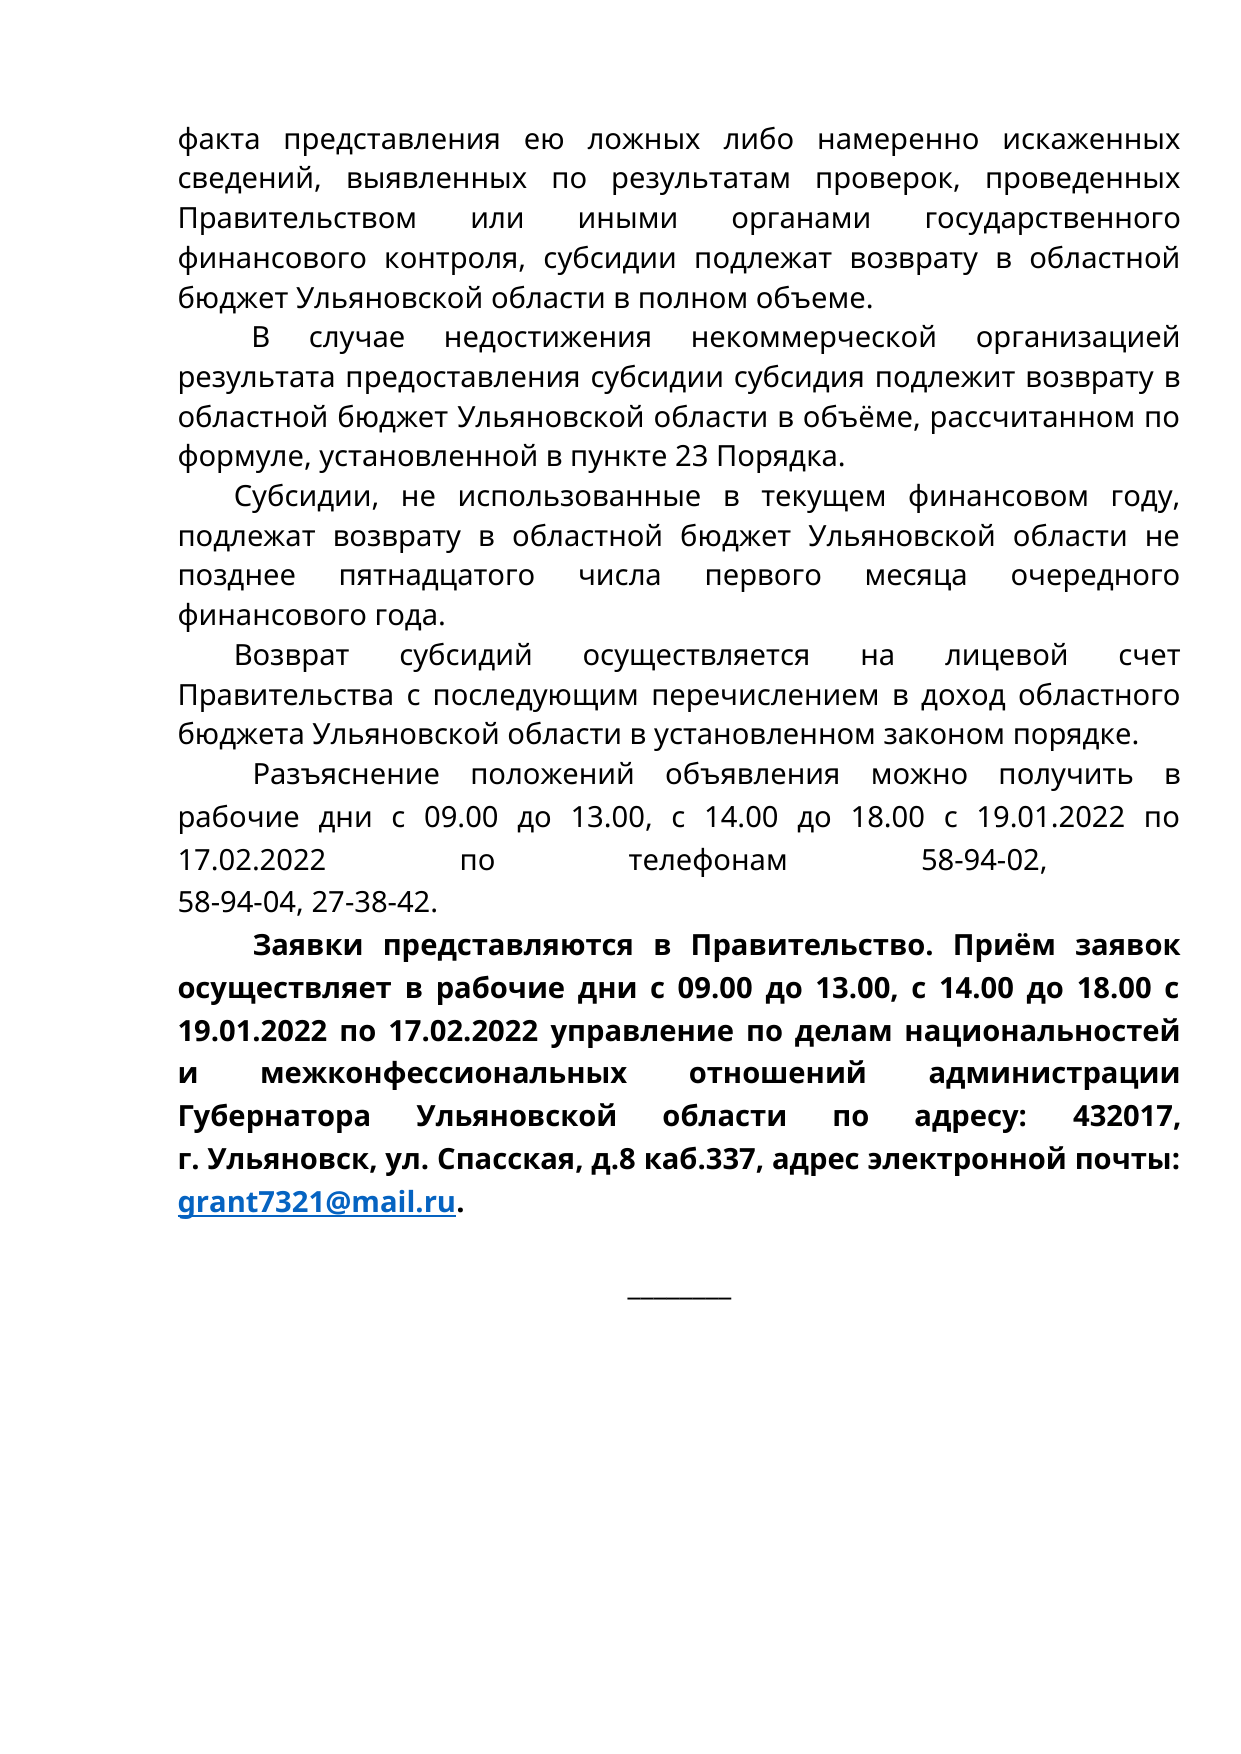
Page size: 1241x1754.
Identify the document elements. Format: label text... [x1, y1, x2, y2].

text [177, 118, 1181, 317]
text Возврат субсидий осуществляется на лицевой счет Правительства с последующим перечислением в доход областного бюджета Ульяновской области в установленном законом порядке. [177, 634, 1181, 753]
text ________ [177, 1264, 1181, 1303]
text В случае недостижения некоммерческой организацией результата предоставления субсидии субсидия подлежит возврату в областной бюджет Ульяновской области в объёме, рассчитанном по формуле, установленной в пункте 23 Порядка. [177, 317, 1181, 475]
text Субсидии, не использованные в текущем финансовом году, подлежат возврату в областной бюджет Ульяновской области не позднее пятнадцатого числа первого месяца очередного финансового года. [177, 475, 1181, 634]
text Заявки представляются в Правительство. Приём заявок осуществляет в рабочие дни с 09.00 до 13.00, с 14.00 до 18.00 с 19.01.2022 по 17.02.2022 управление по делам национальностей и межконфессиональных отношений администрации Губернатора Ульяновской области по адресу: 432017, г. Ульяновск, ул. Спасская, д.8 каб.337, адрес электронной почты: grant7321@mail.ru. [177, 924, 1181, 1221]
text Разъяснение положений объявления можно получить в рабочие дни с 09.00 до 13.00, с 14.00 до 18.00 с 19.01.2022 по 17.02.2022 по телефонам 58-94-02, 58-94-04, 27-38-42. [177, 753, 1181, 921]
